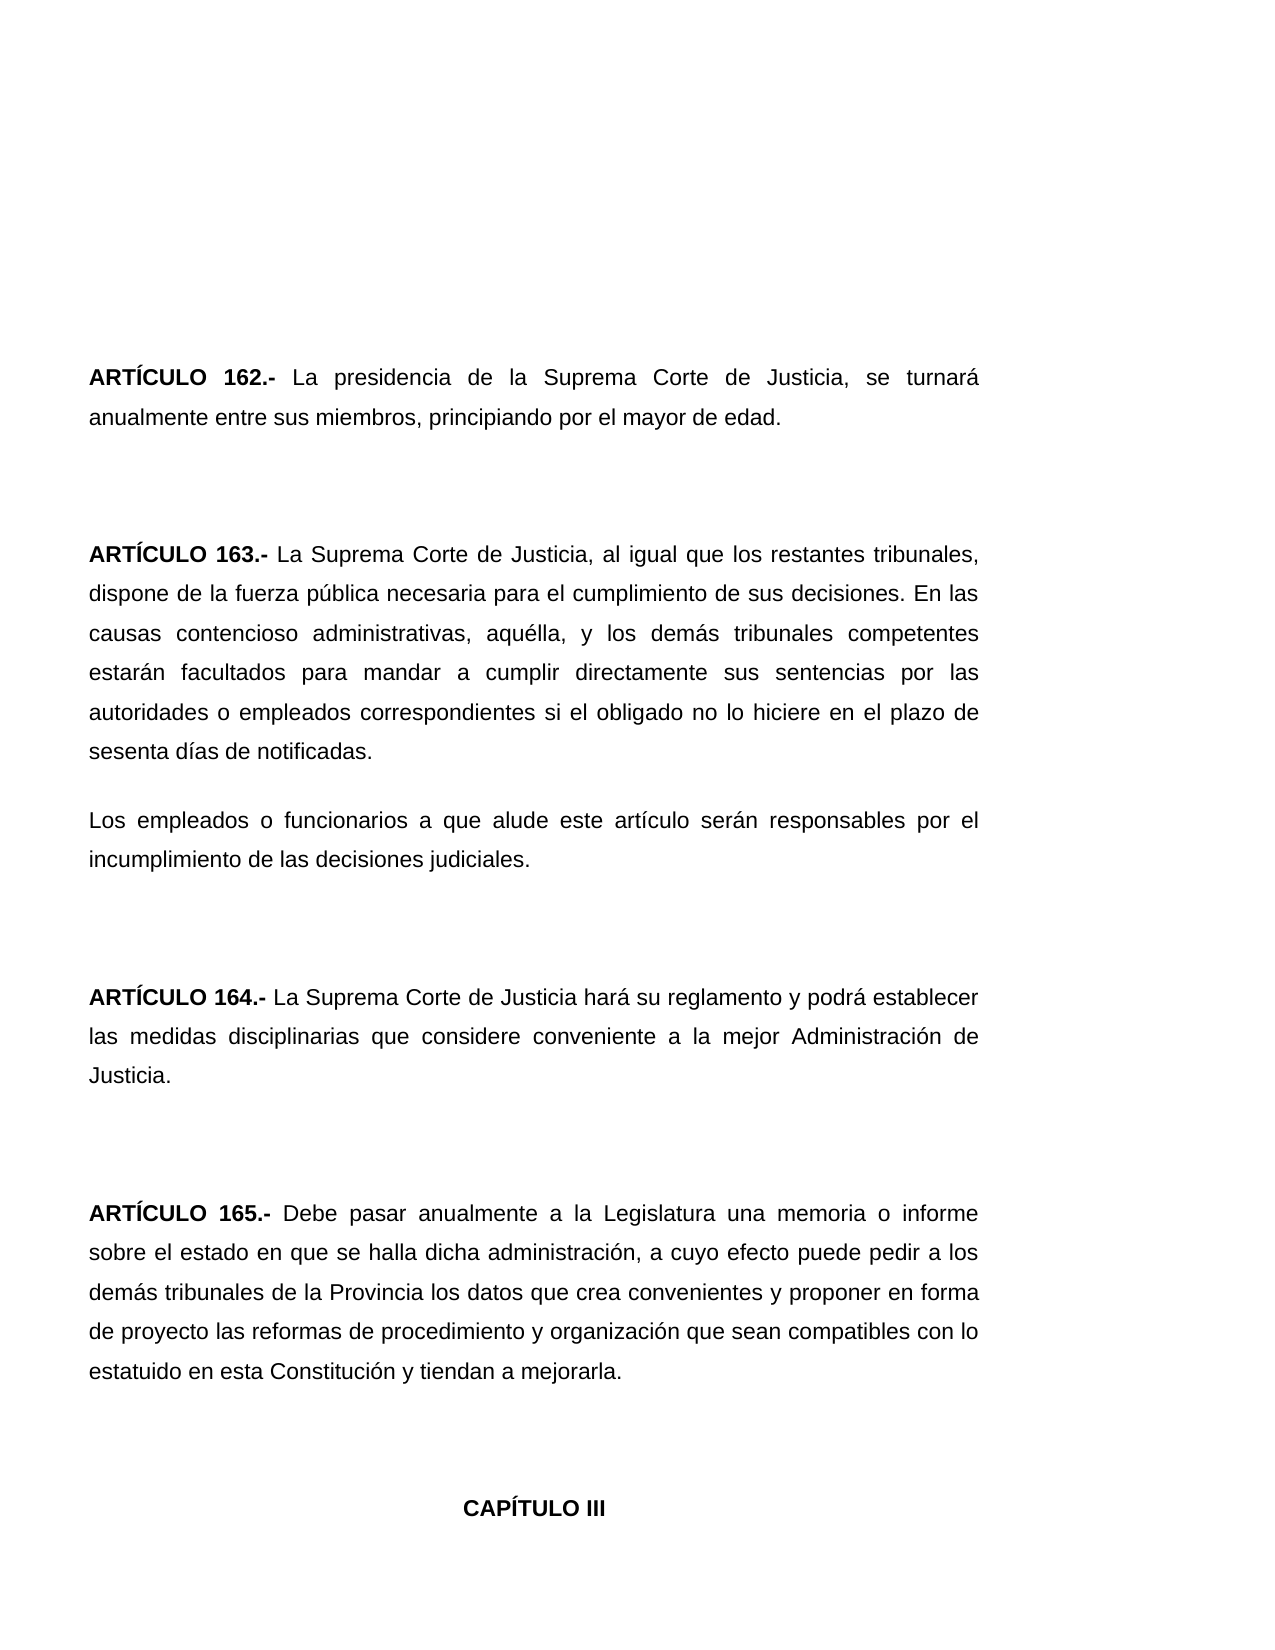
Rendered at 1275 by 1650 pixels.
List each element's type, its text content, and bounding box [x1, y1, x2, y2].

text Los empleados o funcionarios a que alude este artículo serán responsables por el incumplimiento de las decisiones judiciales. [89, 807, 980, 873]
text ARTÍCULO 165.- Debe pasar anualmente a la Legislatura una memoria o informe sobre el estado en que se halla dicha administración, a cuyo efecto puede pedir a los demás tribunales de la Provincia los datos que crea convenientes y proponer en forma de proyecto las reformas de procedimiento y organización que sean compatibles con lo estatuido en esta Constitución y tiendan a mejorarla. [89, 1200, 980, 1384]
text ARTÍCULO 163.- La Suprema Corte de Justicia, al igual que los restantes tribunales, dispone de la fuerza pública necesaria para el cumplimiento de sus decisiones. En las causas contencioso administrativas, aquélla, y los demás tribunales competentes estarán facultados para mandar a cumplir directamente sus sentencias por las autoridades o empleados correspondientes si el obligado no lo hiciere en el plazo de sesenta días de notificadas. [89, 541, 980, 764]
text CAPÍTULO III [89, 1495, 980, 1521]
text ARTÍCULO 162.- La presidencia de la Suprema Corte de Justicia, se turnará anualmente entre sus miembros, principiando por el mayor de edad. [89, 364, 980, 430]
text ARTÍCULO 164.- La Suprema Corte de Justicia hará su reglamento y podrá establecer las medidas disciplinarias que considere conveniente a la mejor Administración de Justicia. [89, 983, 980, 1089]
